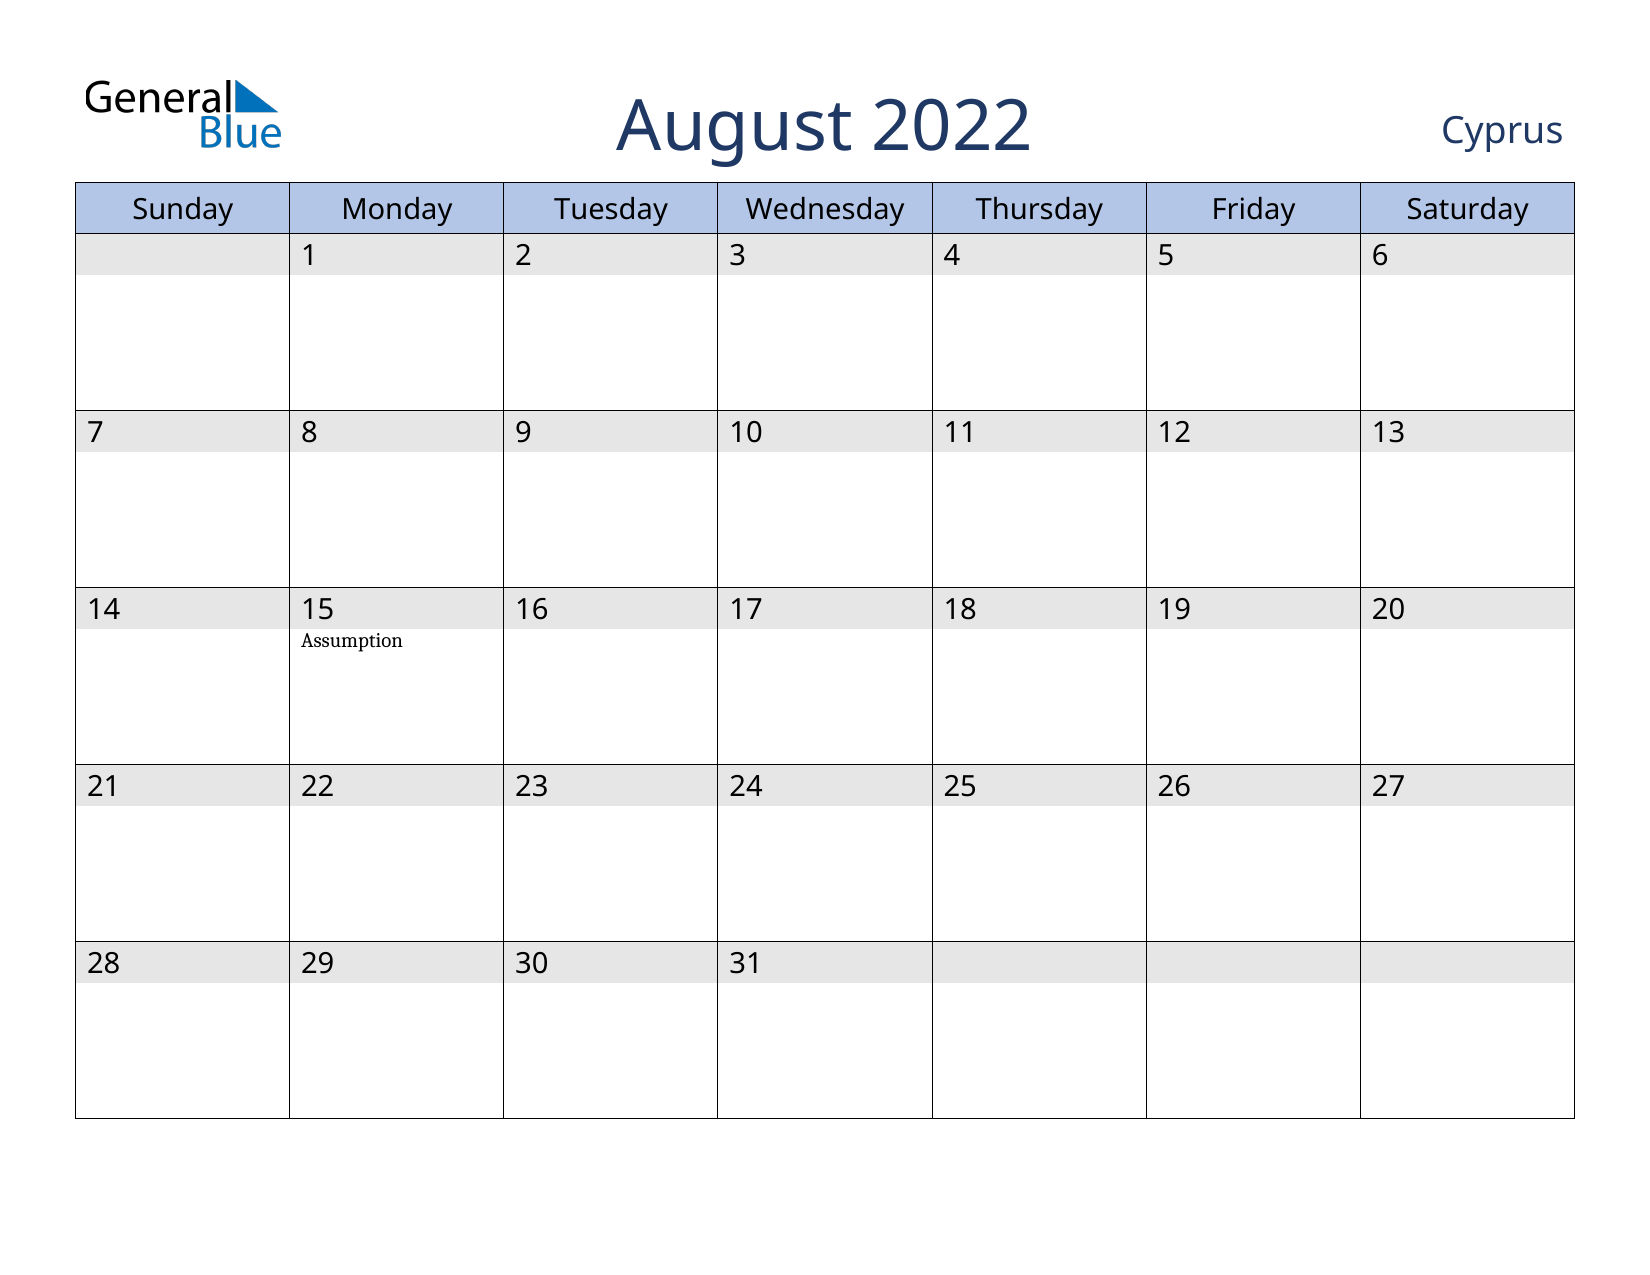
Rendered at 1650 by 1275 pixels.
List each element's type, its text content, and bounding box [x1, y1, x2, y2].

table_header Cyprus [1146, 75, 1574, 182]
table_cell [1361, 983, 1574, 1118]
table_cell [76, 452, 289, 587]
table_cell [1361, 629, 1574, 764]
table_cell Wednesday [718, 183, 932, 233]
table_cell 20 [1361, 588, 1574, 629]
table_cell 13 [1361, 411, 1574, 452]
table_cell [290, 452, 503, 587]
table_cell [1147, 983, 1360, 1118]
table_cell [504, 275, 717, 410]
table_cell 29 [290, 942, 503, 983]
table_cell [290, 275, 503, 410]
table_cell 27 [1361, 765, 1574, 806]
table_cell [76, 275, 289, 410]
table_cell [933, 806, 1146, 941]
table_cell [1361, 275, 1574, 410]
table_cell [290, 806, 503, 941]
table_cell [1147, 806, 1360, 941]
table_cell 9 [504, 411, 717, 452]
table_cell [504, 983, 717, 1118]
table_cell 2 [504, 234, 717, 275]
table_cell [290, 983, 503, 1118]
table_cell Monday [290, 183, 503, 233]
table_cell 21 [76, 765, 289, 806]
table_cell [933, 983, 1146, 1118]
table_cell Thursday [933, 183, 1146, 233]
table_cell [1147, 942, 1360, 983]
table_cell 6 [1361, 234, 1574, 275]
table_cell 23 [504, 765, 717, 806]
table_cell 1 [290, 234, 503, 275]
table_cell [933, 629, 1146, 764]
table_cell [1361, 942, 1574, 983]
table_cell [1147, 275, 1360, 410]
table_cell 16 [504, 588, 717, 629]
table_cell 24 [718, 765, 932, 806]
table_cell [933, 275, 1146, 410]
table_cell [1147, 629, 1360, 764]
table_cell [718, 983, 932, 1118]
table_cell [1361, 806, 1574, 941]
table_header [76, 75, 503, 182]
table_cell 17 [718, 588, 932, 629]
table_cell 26 [1147, 765, 1360, 806]
table_cell [1147, 452, 1360, 587]
table_cell [76, 629, 289, 764]
table_cell Tuesday [504, 183, 717, 233]
table_cell [718, 452, 932, 587]
table_cell [76, 806, 289, 941]
picture [86, 80, 281, 148]
table_cell [718, 806, 932, 941]
table_cell [718, 275, 932, 410]
table_cell 10 [718, 411, 932, 452]
table_cell [504, 629, 717, 764]
table_cell 25 [933, 765, 1146, 806]
table_cell 3 [718, 234, 932, 275]
table_cell Saturday [1361, 183, 1574, 233]
table_cell 7 [76, 411, 289, 452]
table_cell 4 [933, 234, 1146, 275]
table_cell 11 [933, 411, 1146, 452]
table_cell 19 [1147, 588, 1360, 629]
table_cell Assumption [290, 629, 503, 764]
table_cell Friday [1147, 183, 1360, 233]
table_cell [933, 452, 1146, 587]
table_cell 30 [504, 942, 717, 983]
table_cell [504, 452, 717, 587]
table_header August 2022 [504, 75, 1146, 182]
table_cell 12 [1147, 411, 1360, 452]
table_cell [76, 234, 289, 275]
table_cell 14 [76, 588, 289, 629]
table_cell 28 [76, 942, 289, 983]
table_cell [933, 942, 1146, 983]
table_cell Sunday [76, 183, 289, 233]
table_cell 5 [1147, 234, 1360, 275]
table_cell 31 [718, 942, 932, 983]
table_cell 15 [290, 588, 503, 629]
table_cell [504, 806, 717, 941]
table_cell [718, 629, 932, 764]
table_cell 18 [933, 588, 1146, 629]
table_cell [1361, 452, 1574, 587]
table_cell 22 [290, 765, 503, 806]
table_cell 8 [290, 411, 503, 452]
table_cell [76, 983, 289, 1118]
